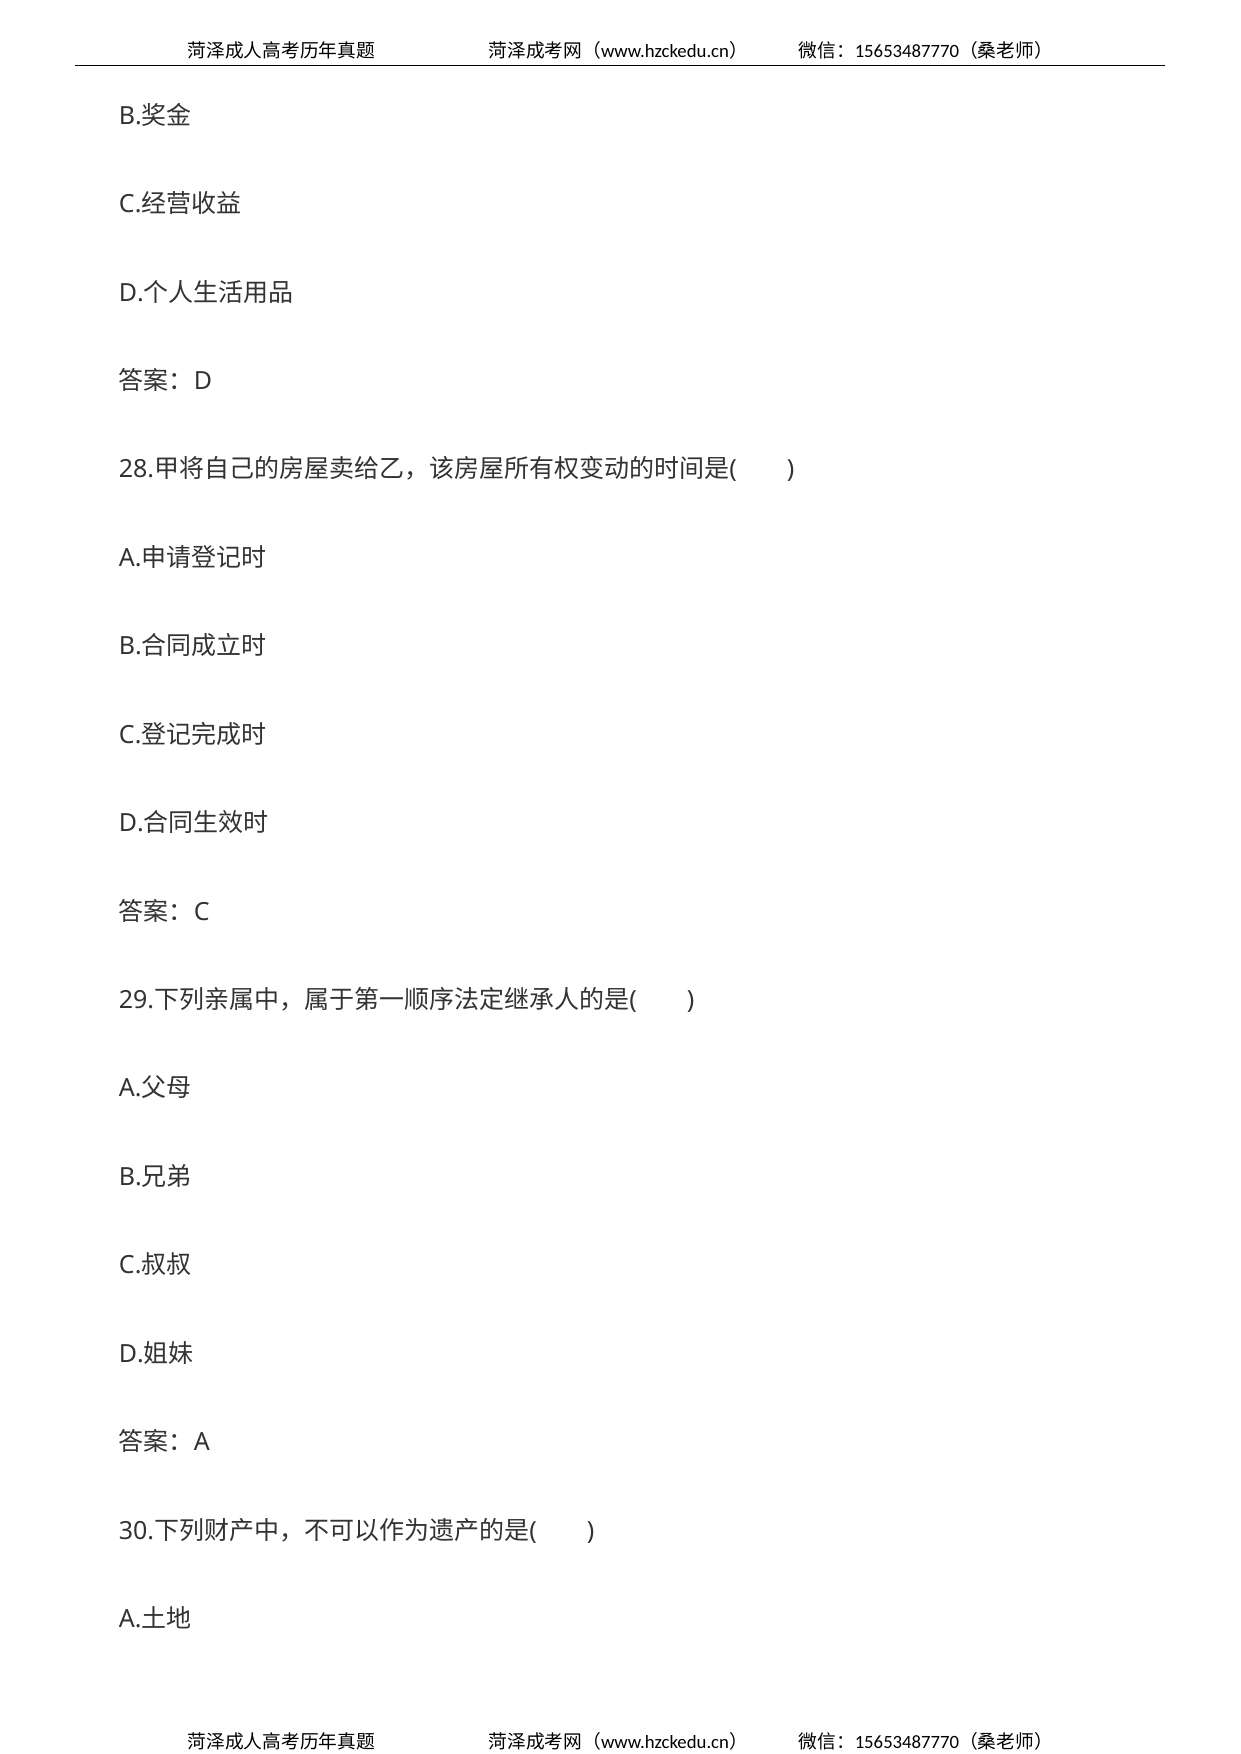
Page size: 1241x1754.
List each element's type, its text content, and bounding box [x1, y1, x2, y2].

text A.父母 [75, 1053, 1165, 1118]
text 29.下列亲属中，属于第一顺序法定继承人的是( ) [75, 965, 1165, 1030]
text C.经营收益 [75, 169, 1165, 234]
text B.奖金 [75, 81, 1165, 146]
text 30.下列财产中，不可以作为遗产的是( ) [75, 1496, 1165, 1561]
text D.个人生活用品 [75, 258, 1165, 323]
text A.土地 [75, 1584, 1165, 1649]
text D.姐妹 [75, 1319, 1165, 1384]
text 答案：D [75, 346, 1165, 411]
text 28.甲将自己的房屋卖给乙，该房屋所有权变动的时间是( ) [75, 434, 1165, 499]
text B.合同成立时 [75, 611, 1165, 676]
text C.登记完成时 [75, 700, 1165, 765]
text A.申请登记时 [75, 523, 1165, 588]
text 答案：C [75, 877, 1165, 942]
text D.合同生效时 [75, 788, 1165, 853]
text B.兄弟 [75, 1142, 1165, 1207]
text 答案：A [75, 1407, 1165, 1472]
text C.叔叔 [75, 1230, 1165, 1295]
